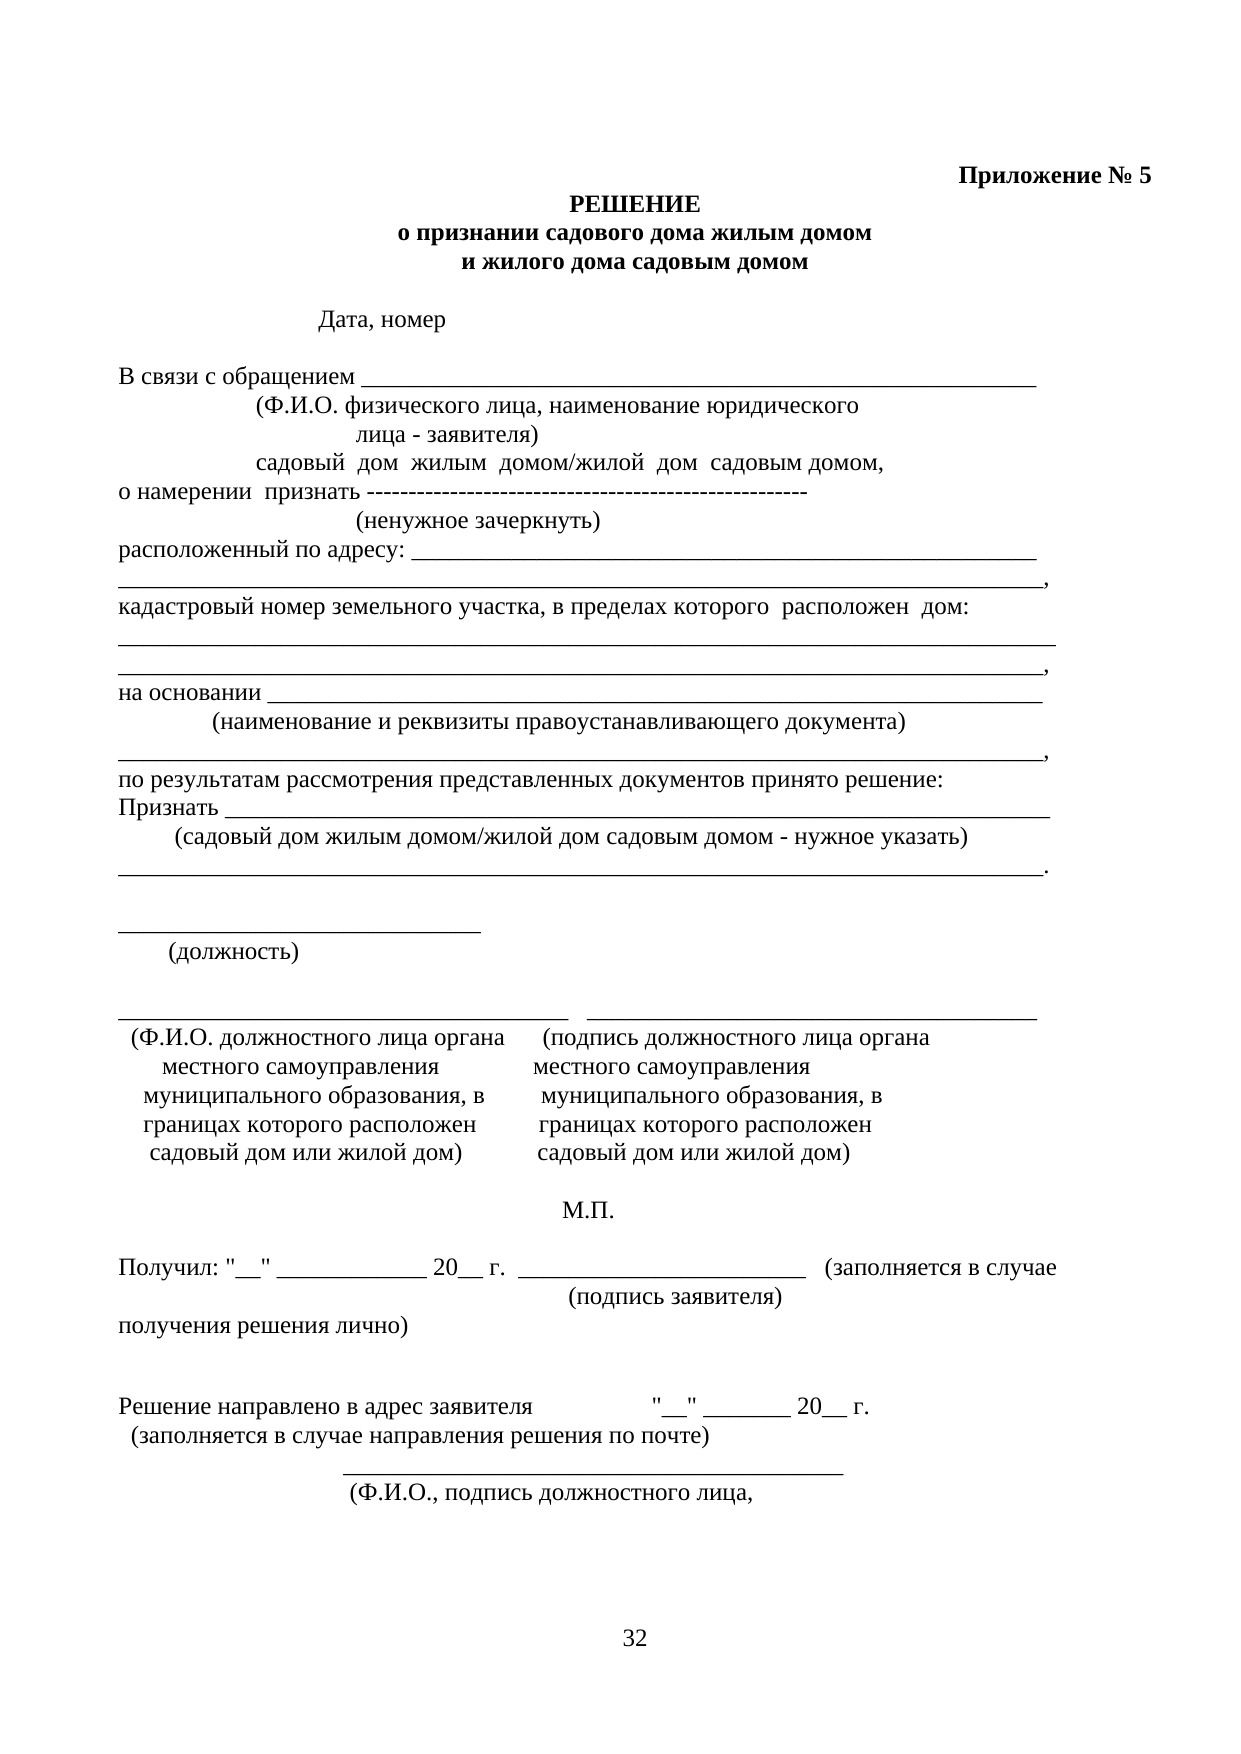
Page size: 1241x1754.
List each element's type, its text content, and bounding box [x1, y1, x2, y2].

text Получил: "__" ____________ 20__ г. _______________________ (заполняется в случае [118, 1252, 1152, 1281]
text (Ф.И.О., подпись должностного лица, [118, 1477, 1152, 1506]
text Признать __________________________________________________________________ [118, 792, 1152, 821]
text ____________________________________ ____________________________________ [118, 994, 1152, 1022]
text В связи с обращением ______________________________________________________ [118, 361, 1152, 390]
text о признании садового дома жилым домом [118, 217, 1152, 246]
text (заполняется в случае направления решения по почте) [118, 1420, 1152, 1449]
text Приложение № 5 [118, 160, 1152, 189]
text получения решения лично) [118, 1310, 1152, 1339]
text границах которого расположен границах которого расположен [118, 1109, 1152, 1137]
text (ненужное зачеркнуть) [118, 505, 1152, 534]
text __________________________________________________________________________. [118, 850, 1152, 879]
text ___________________________________________________________________________ [118, 620, 1152, 649]
text по результатам рассмотрения представленных документов принято решение: [118, 764, 1152, 792]
text __________________________________________________________________________, [118, 735, 1152, 764]
text __________________________________________________________________________, [118, 649, 1152, 677]
text (подпись заявителя) [118, 1281, 1152, 1310]
text (садовый дом жилым домом/жилой дом садовым домом - нужное указать) [118, 821, 1152, 850]
text __________________________________________________________________________, [118, 562, 1152, 591]
text о намерении признать ----------------------------------------------------- [118, 476, 1152, 505]
text и жилого дома садовым домом [118, 246, 1152, 275]
text кадастровый номер земельного участка, в пределах которого расположен дом: [118, 591, 1152, 620]
text (Ф.И.О. физического лица, наименование юридического [118, 390, 1152, 419]
text муниципального образования, в муниципального образования, в [118, 1080, 1152, 1109]
text РЕШЕНИЕ [118, 189, 1152, 217]
text местного самоуправления местного самоуправления [118, 1051, 1152, 1080]
text садовый дом жилым домом/жилой дом садовым домом, [118, 447, 1152, 476]
text садовый дом или жилой дом) садовый дом или жилой дом) [118, 1137, 1152, 1166]
text лица - заявителя) [118, 419, 1152, 447]
text (наименование и реквизиты правоустанавливающего документа) [118, 706, 1152, 735]
text (Ф.И.О. должностного лица органа (подпись должностного лица органа [118, 1022, 1152, 1051]
text (должность) [118, 936, 1152, 965]
text на основании ______________________________________________________________ [118, 677, 1152, 706]
text М.П. [118, 1195, 1152, 1224]
text ________________________________________ [118, 1449, 1152, 1477]
text Решение направлено в адрес заявителя "__" _______ 20__ г. [118, 1391, 1152, 1420]
text _____________________________ [118, 907, 1152, 936]
text расположенный по адресу: __________________________________________________ [118, 534, 1152, 562]
text Дата, номер [118, 304, 1152, 332]
